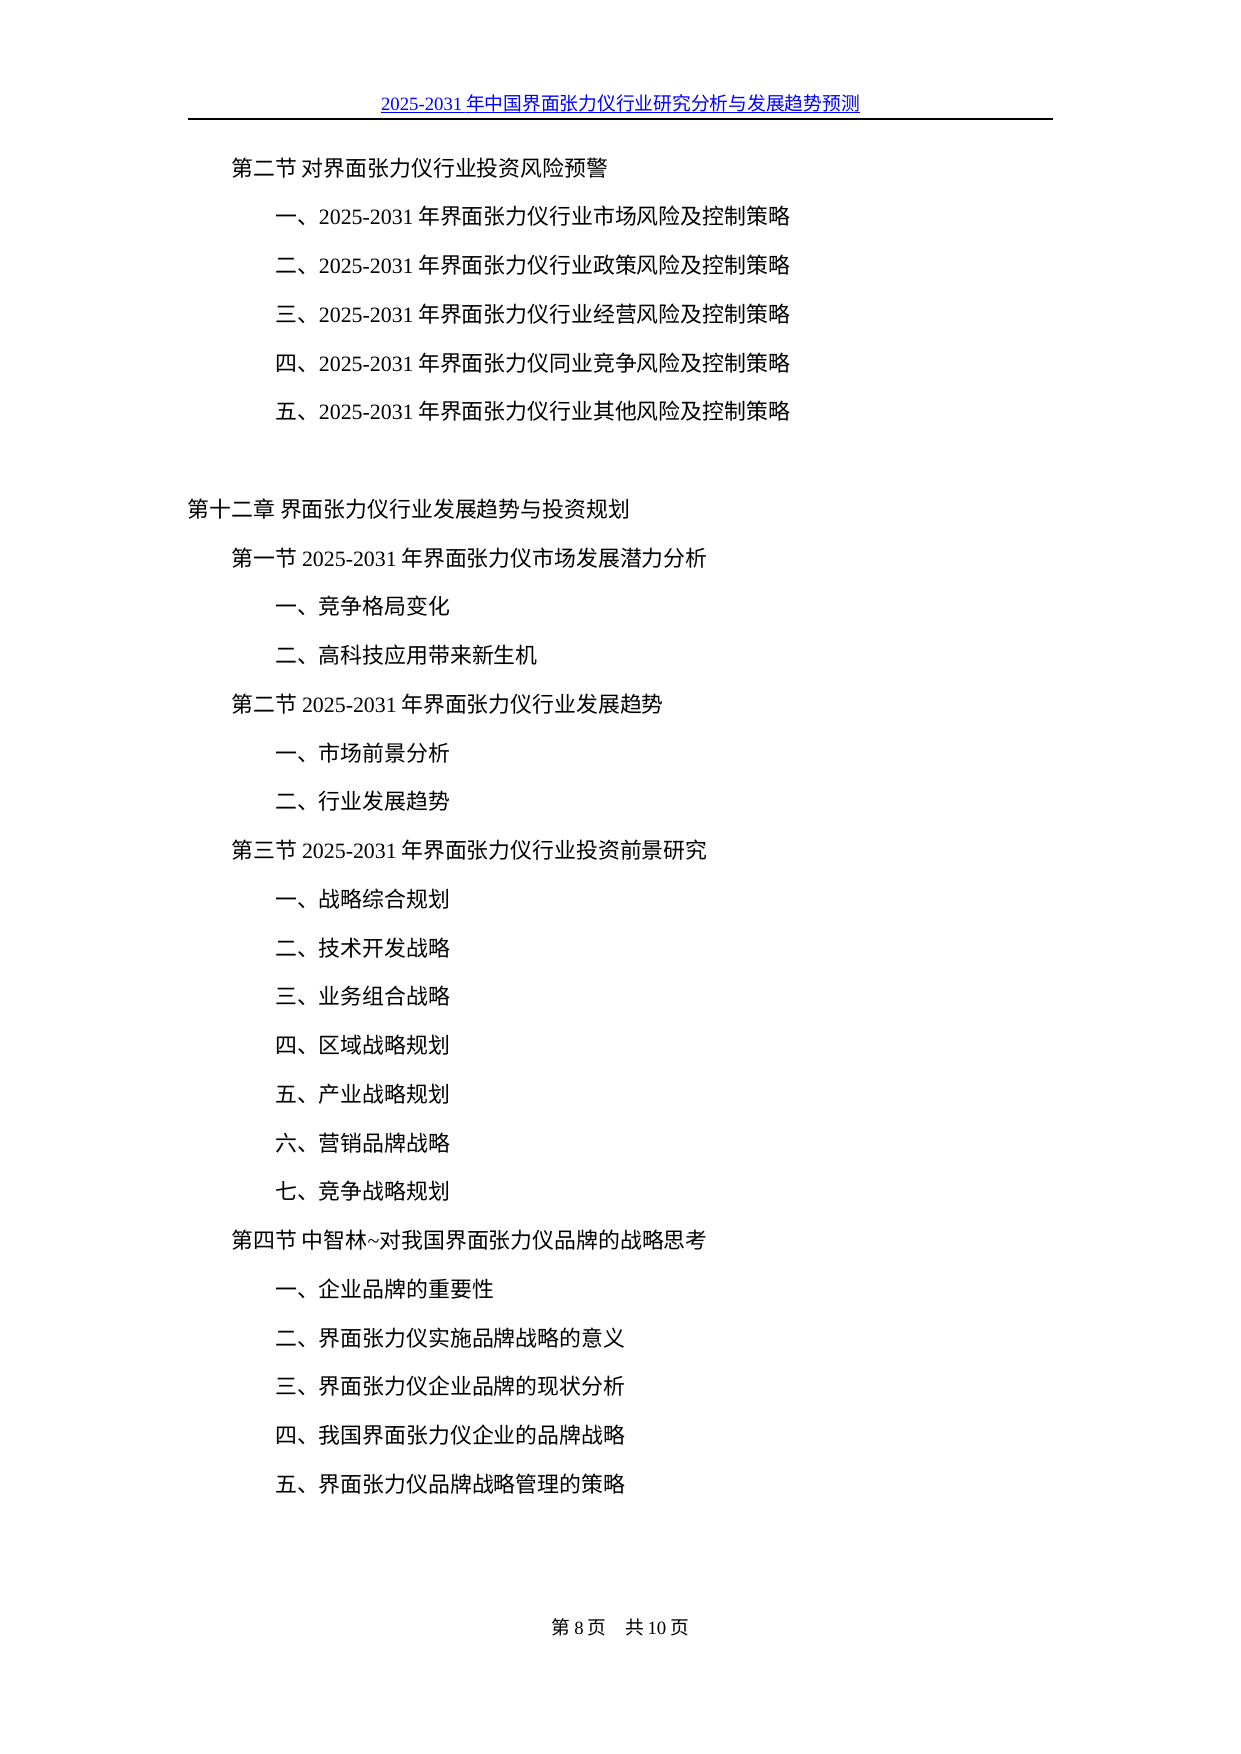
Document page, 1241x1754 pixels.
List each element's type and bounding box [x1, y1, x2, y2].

text [187, 150, 1053, 1499]
